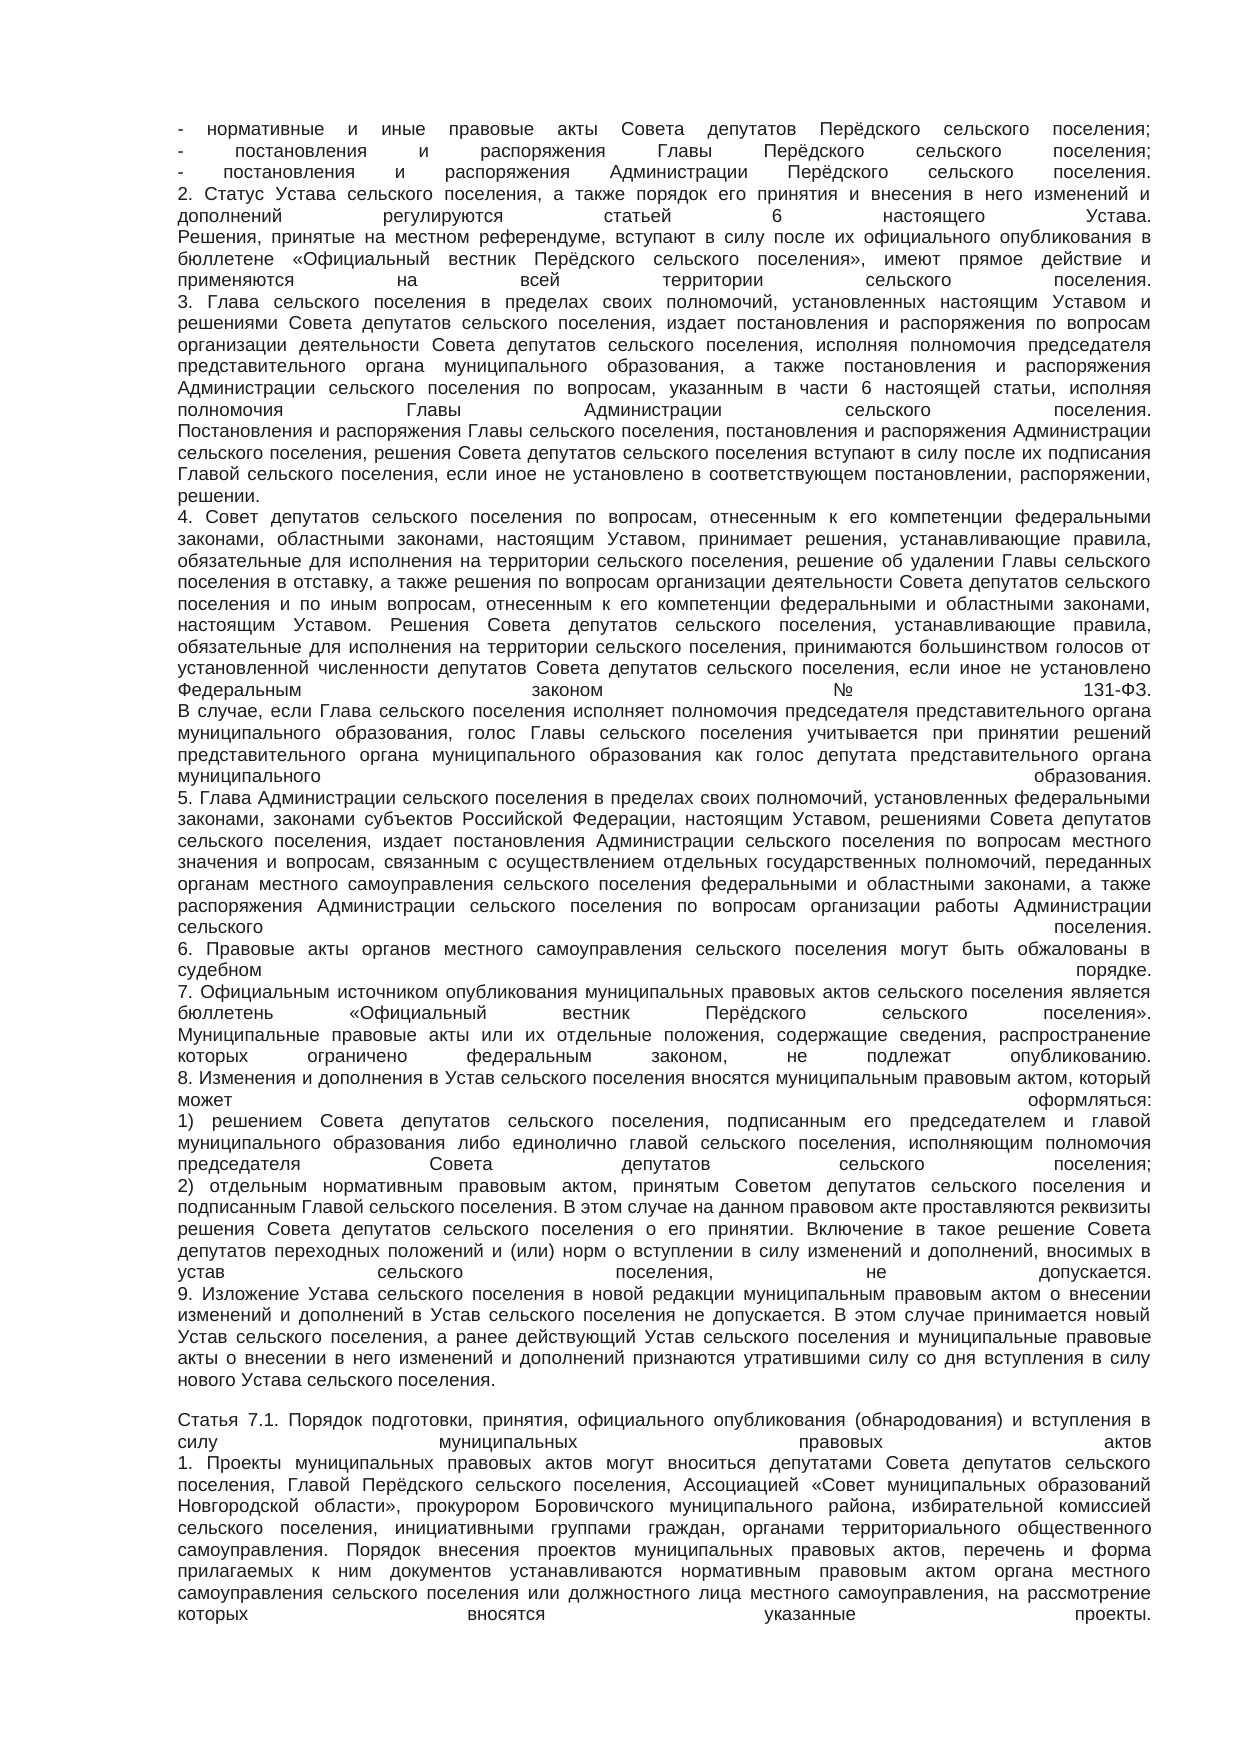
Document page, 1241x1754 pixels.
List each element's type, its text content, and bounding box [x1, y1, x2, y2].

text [177, 1409, 1152, 1625]
